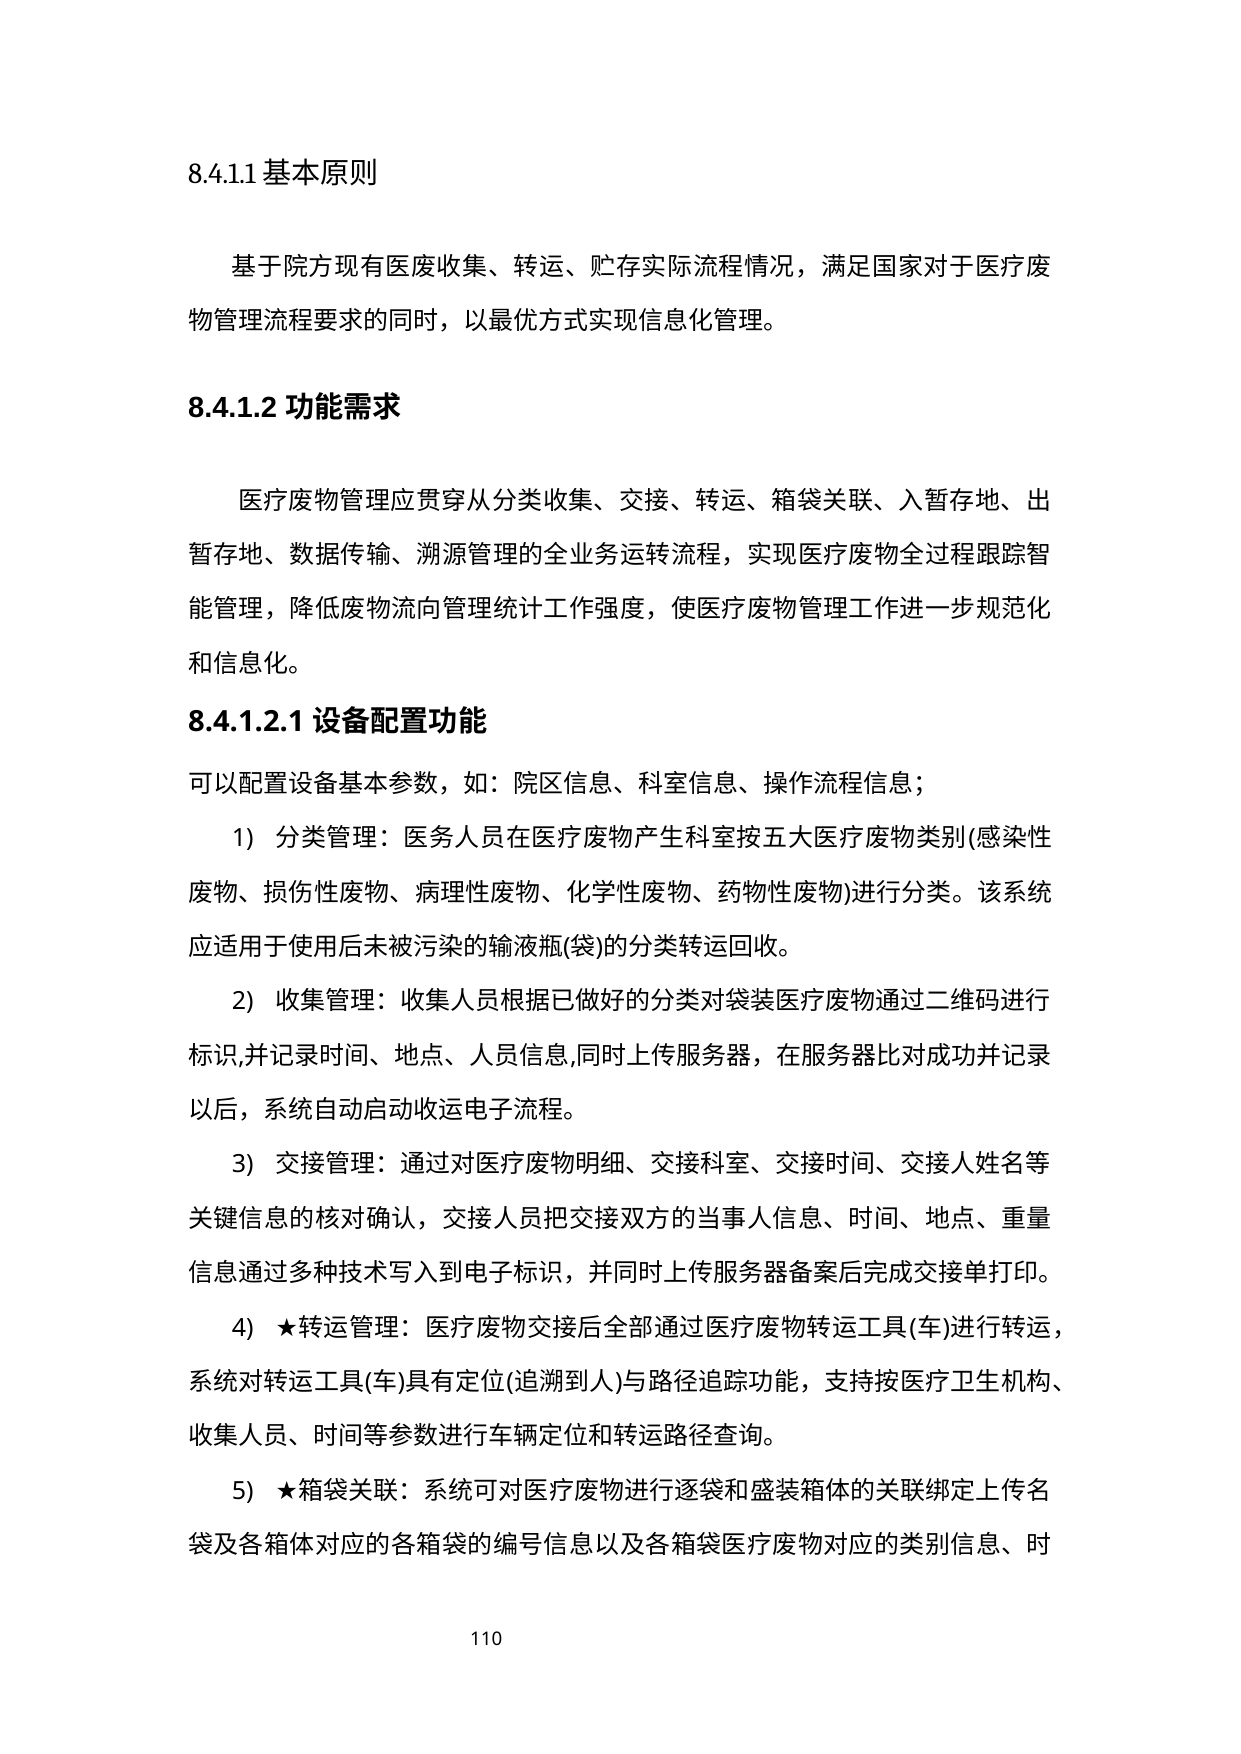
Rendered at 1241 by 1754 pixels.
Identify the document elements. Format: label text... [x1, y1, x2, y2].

list 收集管理：收集人员根据已做好的分类对袋装医疗废物通过二维码进行标识,并记录时间、地点、人员信息,同时上传服务器，在服务器比对成功并记录以后，系统自动启动收运电子流程。 [188, 981, 1052, 1126]
text 可以配置设备基本参数，如：院区信息、科室信息、操作流程信息； [188, 763, 1052, 799]
subtitle 8.4.1.1 基本原则 [188, 150, 1052, 192]
text 医疗废物管理应贯穿从分类收集、交接、转运、箱袋关联、入暂存地、出暂存地、数据传输、溯源管理的全业务运转流程，实现医疗废物全过程跟踪智能管理，降低废物流向管理统计工作强度，使医疗废物管理工作进一步规范化和信息化。 [188, 480, 1052, 679]
list 分类管理：医务人员在医疗废物产生科室按五大医疗废物类别(感染性废物、损伤性废物、病理性废物、化学性废物、药物性废物)进行分类。该系统应适用于使用后未被污染的输液瓶(袋)的分类转运回收。 [188, 818, 1052, 963]
list 交接管理：通过对医疗废物明细、交接科室、交接时间、交接人姓名等关键信息的核对确认，交接人员把交接双方的当事人信息、时间、地点、重量信息通过多种技术写入到电子标识，并同时上传服务器备案后完成交接单打印。 [188, 1144, 1052, 1289]
text 基于院方现有医废收集、转运、贮存实际流程情况，满足国家对于医疗废物管理流程要求的同时，以最优方式实现信息化管理。 [188, 246, 1052, 337]
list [188, 1470, 1052, 1561]
subtitle 8.4.1.2.1 设备配置功能 [188, 698, 1052, 740]
subtitle 8.4.1.2 功能需求 [188, 384, 1052, 426]
list ★转运管理：医疗废物交接后全部通过医疗废物转运工具(车)进行转运，系统对转运工具(车)具有定位(追溯到人)与路径追踪功能，支持按医疗卫生机构、收集人员、时间等参数进行车辆定位和转运路径查询。 [188, 1307, 1052, 1452]
